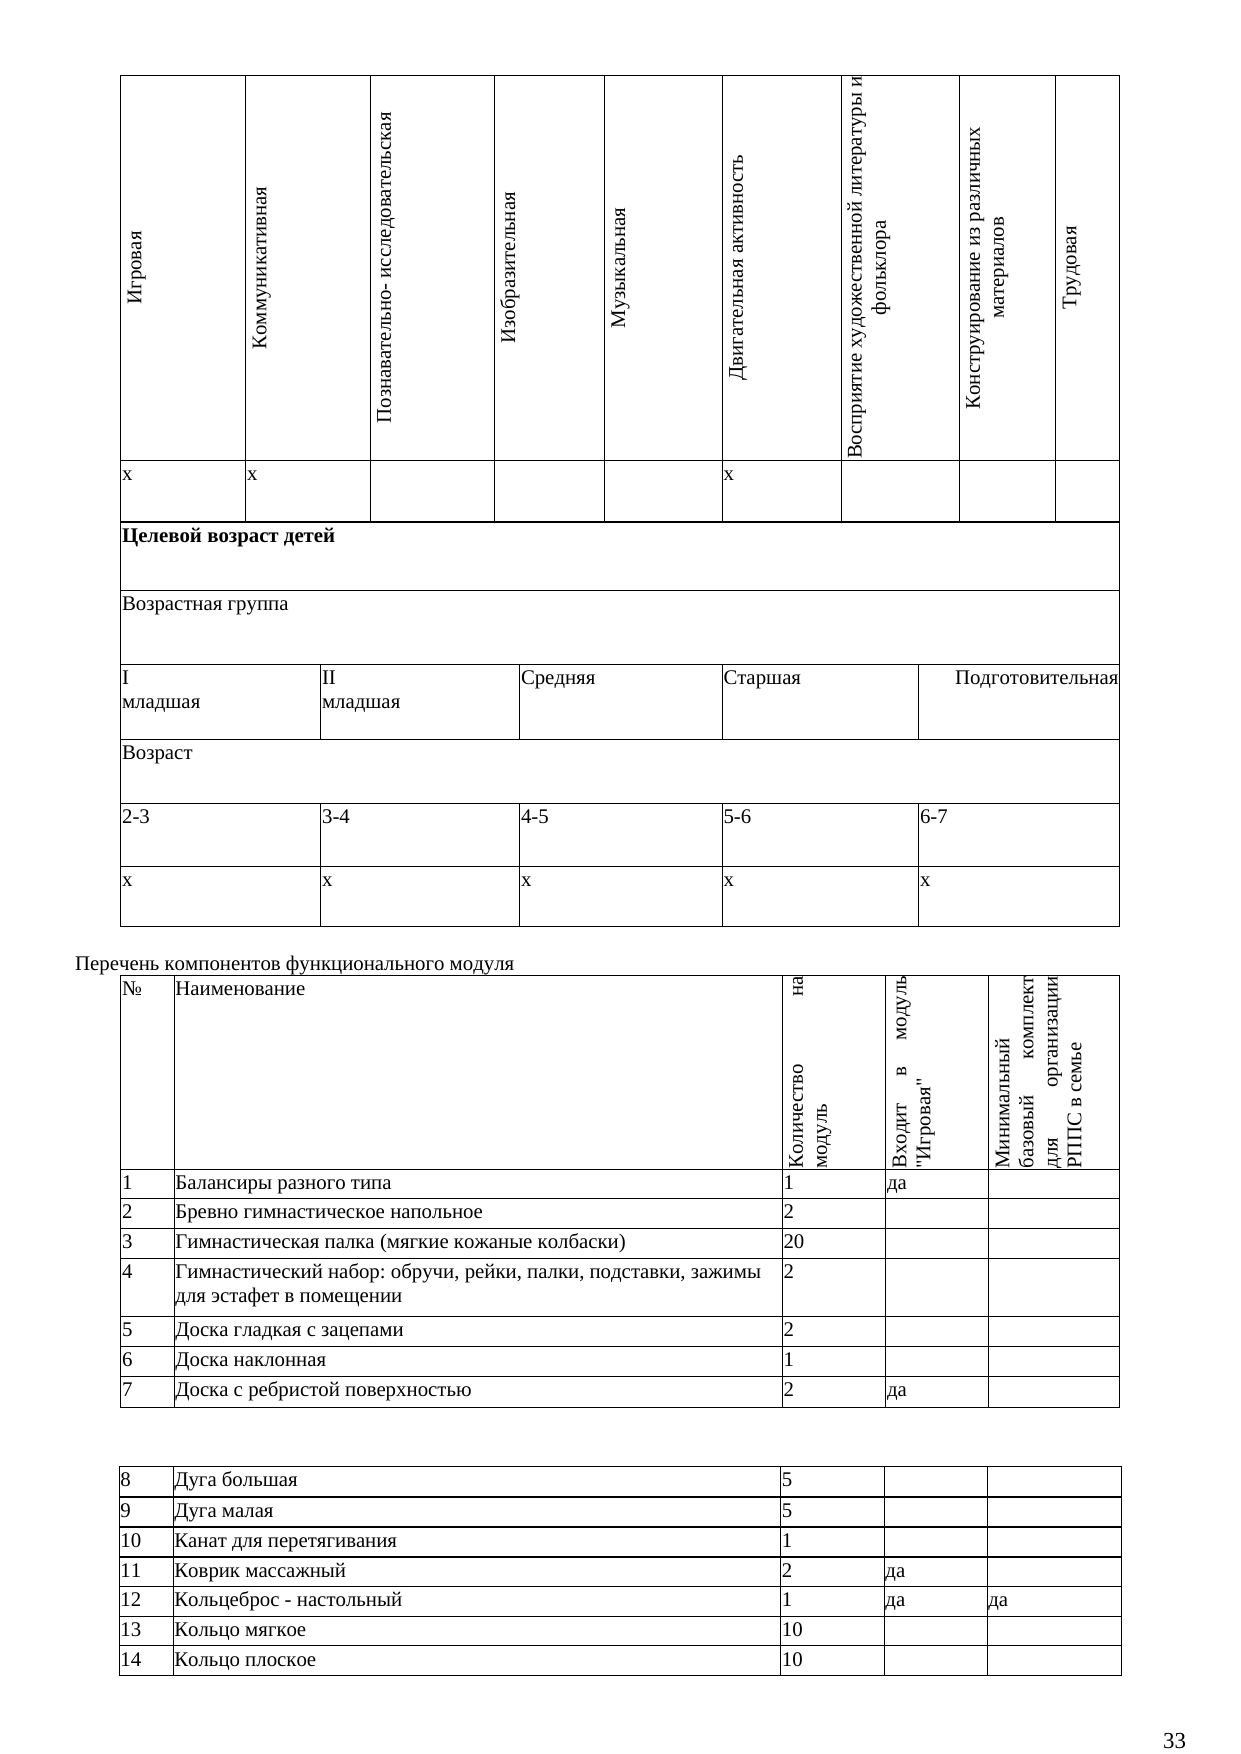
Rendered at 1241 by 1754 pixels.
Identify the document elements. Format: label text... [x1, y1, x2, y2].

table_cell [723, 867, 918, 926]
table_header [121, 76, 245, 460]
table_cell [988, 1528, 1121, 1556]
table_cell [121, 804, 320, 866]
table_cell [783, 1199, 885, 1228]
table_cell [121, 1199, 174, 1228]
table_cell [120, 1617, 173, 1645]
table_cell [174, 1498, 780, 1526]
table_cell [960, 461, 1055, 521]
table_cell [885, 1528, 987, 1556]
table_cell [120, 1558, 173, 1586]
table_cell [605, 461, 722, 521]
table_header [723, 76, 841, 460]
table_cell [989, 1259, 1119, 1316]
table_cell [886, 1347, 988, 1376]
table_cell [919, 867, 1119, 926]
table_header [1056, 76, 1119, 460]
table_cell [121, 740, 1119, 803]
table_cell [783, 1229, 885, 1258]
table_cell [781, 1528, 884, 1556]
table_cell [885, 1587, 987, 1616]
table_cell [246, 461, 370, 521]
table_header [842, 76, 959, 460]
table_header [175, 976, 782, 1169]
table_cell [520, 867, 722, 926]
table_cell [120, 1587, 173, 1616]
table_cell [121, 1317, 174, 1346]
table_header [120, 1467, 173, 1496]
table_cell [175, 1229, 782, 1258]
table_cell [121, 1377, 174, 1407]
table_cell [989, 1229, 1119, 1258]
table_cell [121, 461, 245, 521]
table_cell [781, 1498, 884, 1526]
text Перечень компонентов функционального модуля [75, 951, 1165, 975]
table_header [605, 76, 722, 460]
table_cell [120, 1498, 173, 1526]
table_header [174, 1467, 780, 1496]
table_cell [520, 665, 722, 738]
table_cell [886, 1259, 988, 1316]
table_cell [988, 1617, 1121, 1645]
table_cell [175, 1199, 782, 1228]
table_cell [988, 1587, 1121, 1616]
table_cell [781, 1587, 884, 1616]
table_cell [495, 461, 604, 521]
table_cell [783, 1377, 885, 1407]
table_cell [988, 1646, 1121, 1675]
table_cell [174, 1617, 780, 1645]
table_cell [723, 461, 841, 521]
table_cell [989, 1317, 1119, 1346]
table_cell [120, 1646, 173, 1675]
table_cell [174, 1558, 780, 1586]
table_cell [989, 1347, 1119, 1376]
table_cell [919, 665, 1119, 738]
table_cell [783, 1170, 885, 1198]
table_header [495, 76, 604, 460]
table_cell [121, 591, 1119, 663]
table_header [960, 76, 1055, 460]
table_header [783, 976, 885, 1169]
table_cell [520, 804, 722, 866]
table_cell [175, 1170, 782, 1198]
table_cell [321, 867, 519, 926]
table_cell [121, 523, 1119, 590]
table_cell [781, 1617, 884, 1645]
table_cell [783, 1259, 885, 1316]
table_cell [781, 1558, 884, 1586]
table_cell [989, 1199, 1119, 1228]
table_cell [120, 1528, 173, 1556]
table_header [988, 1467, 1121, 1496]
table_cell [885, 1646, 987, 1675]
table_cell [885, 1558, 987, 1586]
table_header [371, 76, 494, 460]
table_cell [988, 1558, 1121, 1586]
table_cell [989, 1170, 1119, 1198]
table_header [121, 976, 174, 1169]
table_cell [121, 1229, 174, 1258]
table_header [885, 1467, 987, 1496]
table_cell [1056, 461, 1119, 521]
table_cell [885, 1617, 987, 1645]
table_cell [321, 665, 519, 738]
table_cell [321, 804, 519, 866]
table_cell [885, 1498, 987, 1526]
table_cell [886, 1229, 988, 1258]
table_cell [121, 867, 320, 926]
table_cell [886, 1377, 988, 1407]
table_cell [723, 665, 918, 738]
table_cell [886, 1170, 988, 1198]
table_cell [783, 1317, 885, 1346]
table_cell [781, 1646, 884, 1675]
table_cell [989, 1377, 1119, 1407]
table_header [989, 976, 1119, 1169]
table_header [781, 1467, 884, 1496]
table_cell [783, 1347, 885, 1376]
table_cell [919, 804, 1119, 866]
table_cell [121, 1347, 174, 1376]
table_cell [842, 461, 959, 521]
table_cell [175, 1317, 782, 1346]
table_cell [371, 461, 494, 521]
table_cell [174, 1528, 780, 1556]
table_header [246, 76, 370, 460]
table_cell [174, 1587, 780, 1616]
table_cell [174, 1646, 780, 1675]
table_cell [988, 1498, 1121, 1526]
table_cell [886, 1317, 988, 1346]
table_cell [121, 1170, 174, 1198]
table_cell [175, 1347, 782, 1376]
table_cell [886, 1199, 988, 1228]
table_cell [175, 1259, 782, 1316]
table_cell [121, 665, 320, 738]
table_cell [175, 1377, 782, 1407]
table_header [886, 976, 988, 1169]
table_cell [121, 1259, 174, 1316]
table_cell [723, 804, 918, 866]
